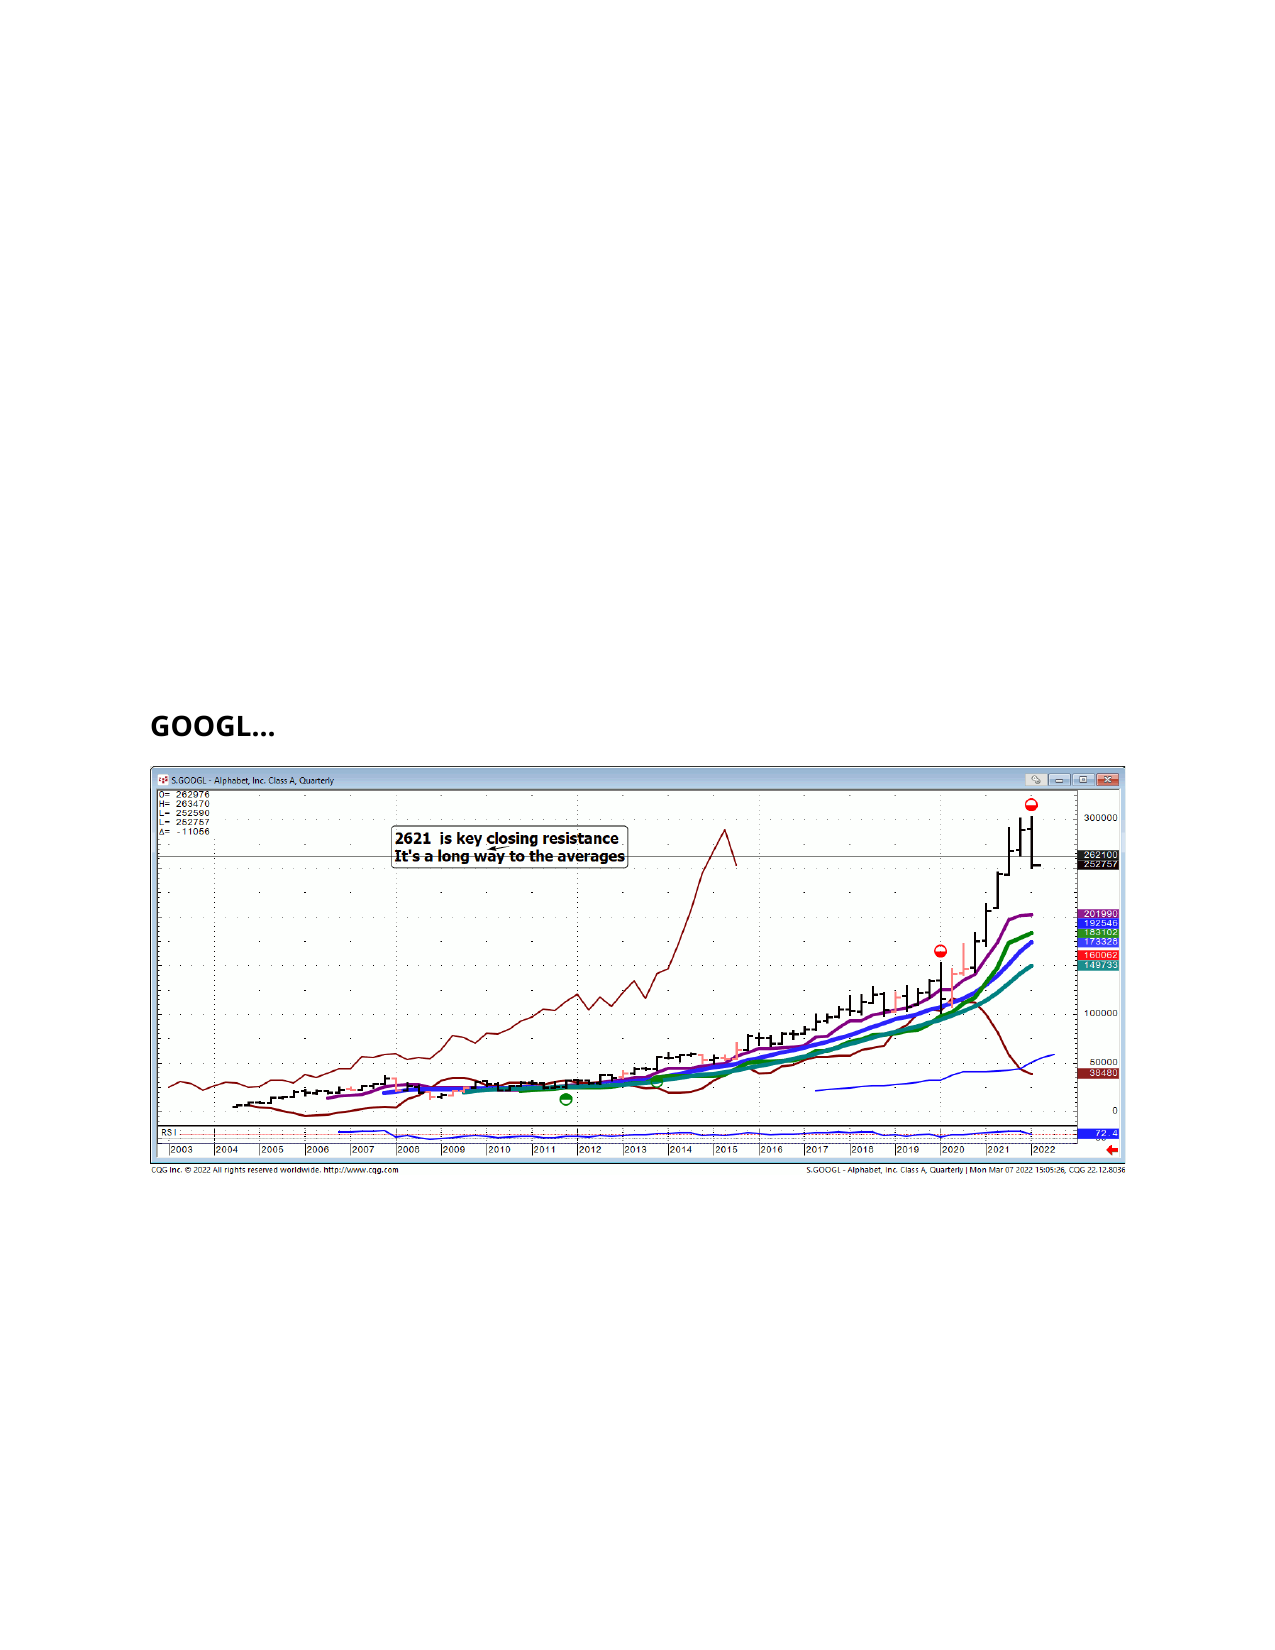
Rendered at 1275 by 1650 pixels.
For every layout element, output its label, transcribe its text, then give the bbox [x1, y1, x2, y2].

picture [150, 766, 1125, 1175]
text GOOGL… [150, 706, 1125, 744]
